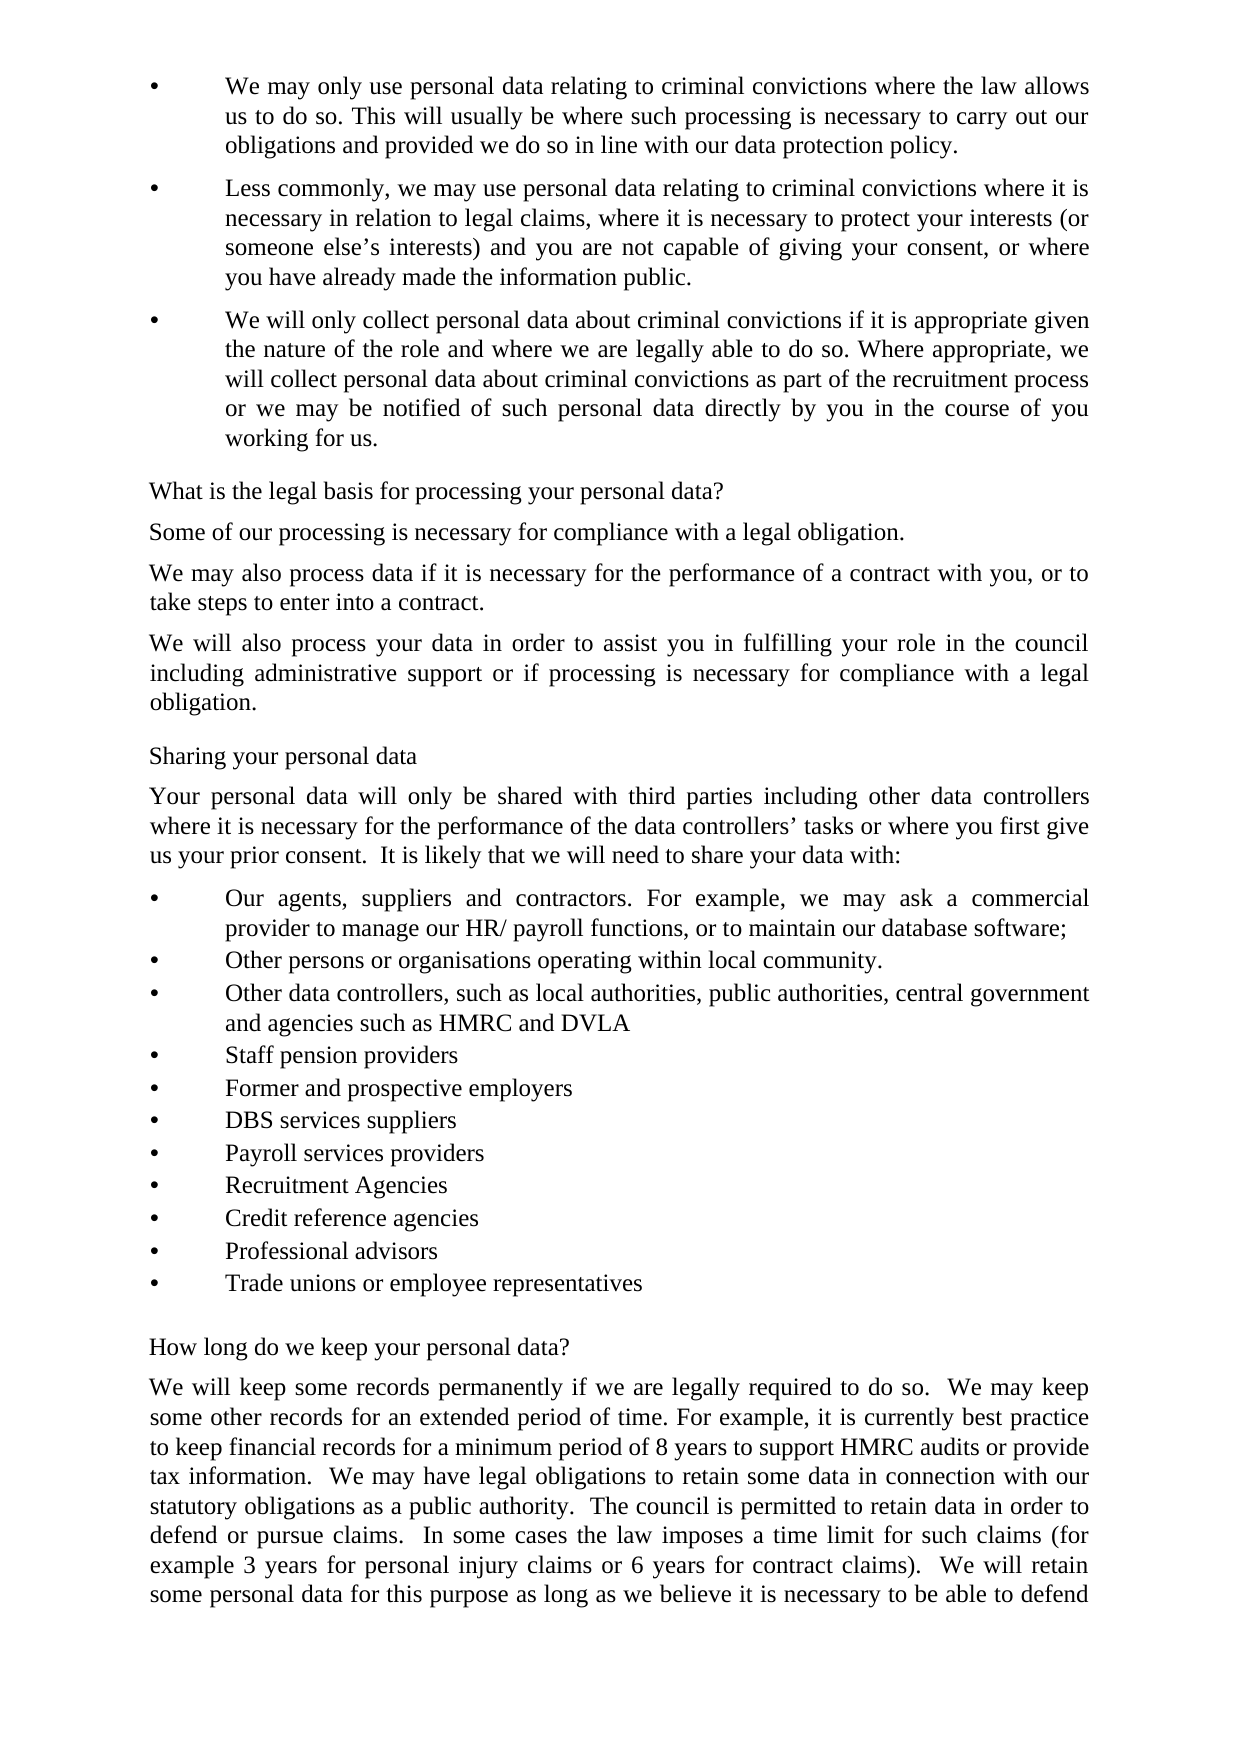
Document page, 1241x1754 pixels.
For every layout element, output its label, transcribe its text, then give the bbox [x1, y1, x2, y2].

list We will only collect personal data about criminal convictions if it is appropriate given the nature of the role and where we are legally able to do so. Where appropriate, we will collect personal data about criminal convictions as part of the recruitment process or we may be notified of such personal data directly by you in the course of you working for us. [150, 304, 1091, 452]
list Other data controllers, such as local authorities, public authorities, central government and agencies such as HMRC and DVLA [150, 978, 1091, 1036]
text How long do we keep your personal data? [148, 1332, 1091, 1361]
list Recruitment Agencies [150, 1171, 1091, 1199]
list Professional advisors [150, 1236, 1091, 1264]
text Sharing your personal data [148, 741, 1091, 770]
list Credit reference agencies [150, 1203, 1091, 1232]
text We will also process your data in order to assist you in fulfilling your role in the council including administrative support or if processing is necessary for compliance with a legal obligation. [148, 628, 1091, 716]
list We may only use personal data relating to criminal convictions where the law allows us to do so. This will usually be where such processing is necessary to carry out our obligations and provided we do so in line with our data protection policy. [150, 71, 1091, 159]
list Other persons or organisations operating within local community. [150, 945, 1091, 974]
list Payroll services providers [150, 1138, 1091, 1167]
list Our agents, suppliers and contractors. For example, we may ask a commercial provider to manage our HR/ payroll functions, or to maintain our database software; [150, 883, 1091, 942]
list Staff pension providers [150, 1040, 1091, 1069]
text Some of our processing is necessary for compliance with a legal obligation. [148, 517, 1091, 546]
list Former and prospective employers [150, 1073, 1091, 1102]
list Trade unions or employee representatives [150, 1268, 1091, 1297]
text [148, 1372, 1091, 1608]
list DBS services suppliers [150, 1105, 1091, 1134]
text Your personal data will only be shared with third parties including other data controllers where it is necessary for the performance of the data controllers’ tasks or where you first give us your prior consent. It is likely that we will need to share your data with: [148, 781, 1091, 869]
list Less commonly, we may use personal data relating to criminal convictions where it is necessary in relation to legal claims, where it is necessary to protect your interests (or someone else’s interests) and you are not capable of giving your consent, or where you have already made the information public. [150, 173, 1091, 291]
text What is the legal basis for processing your personal data? [148, 476, 1091, 505]
text We may also process data if it is necessary for the performance of a contract with you, or to take steps to enter into a contract. [148, 558, 1091, 616]
